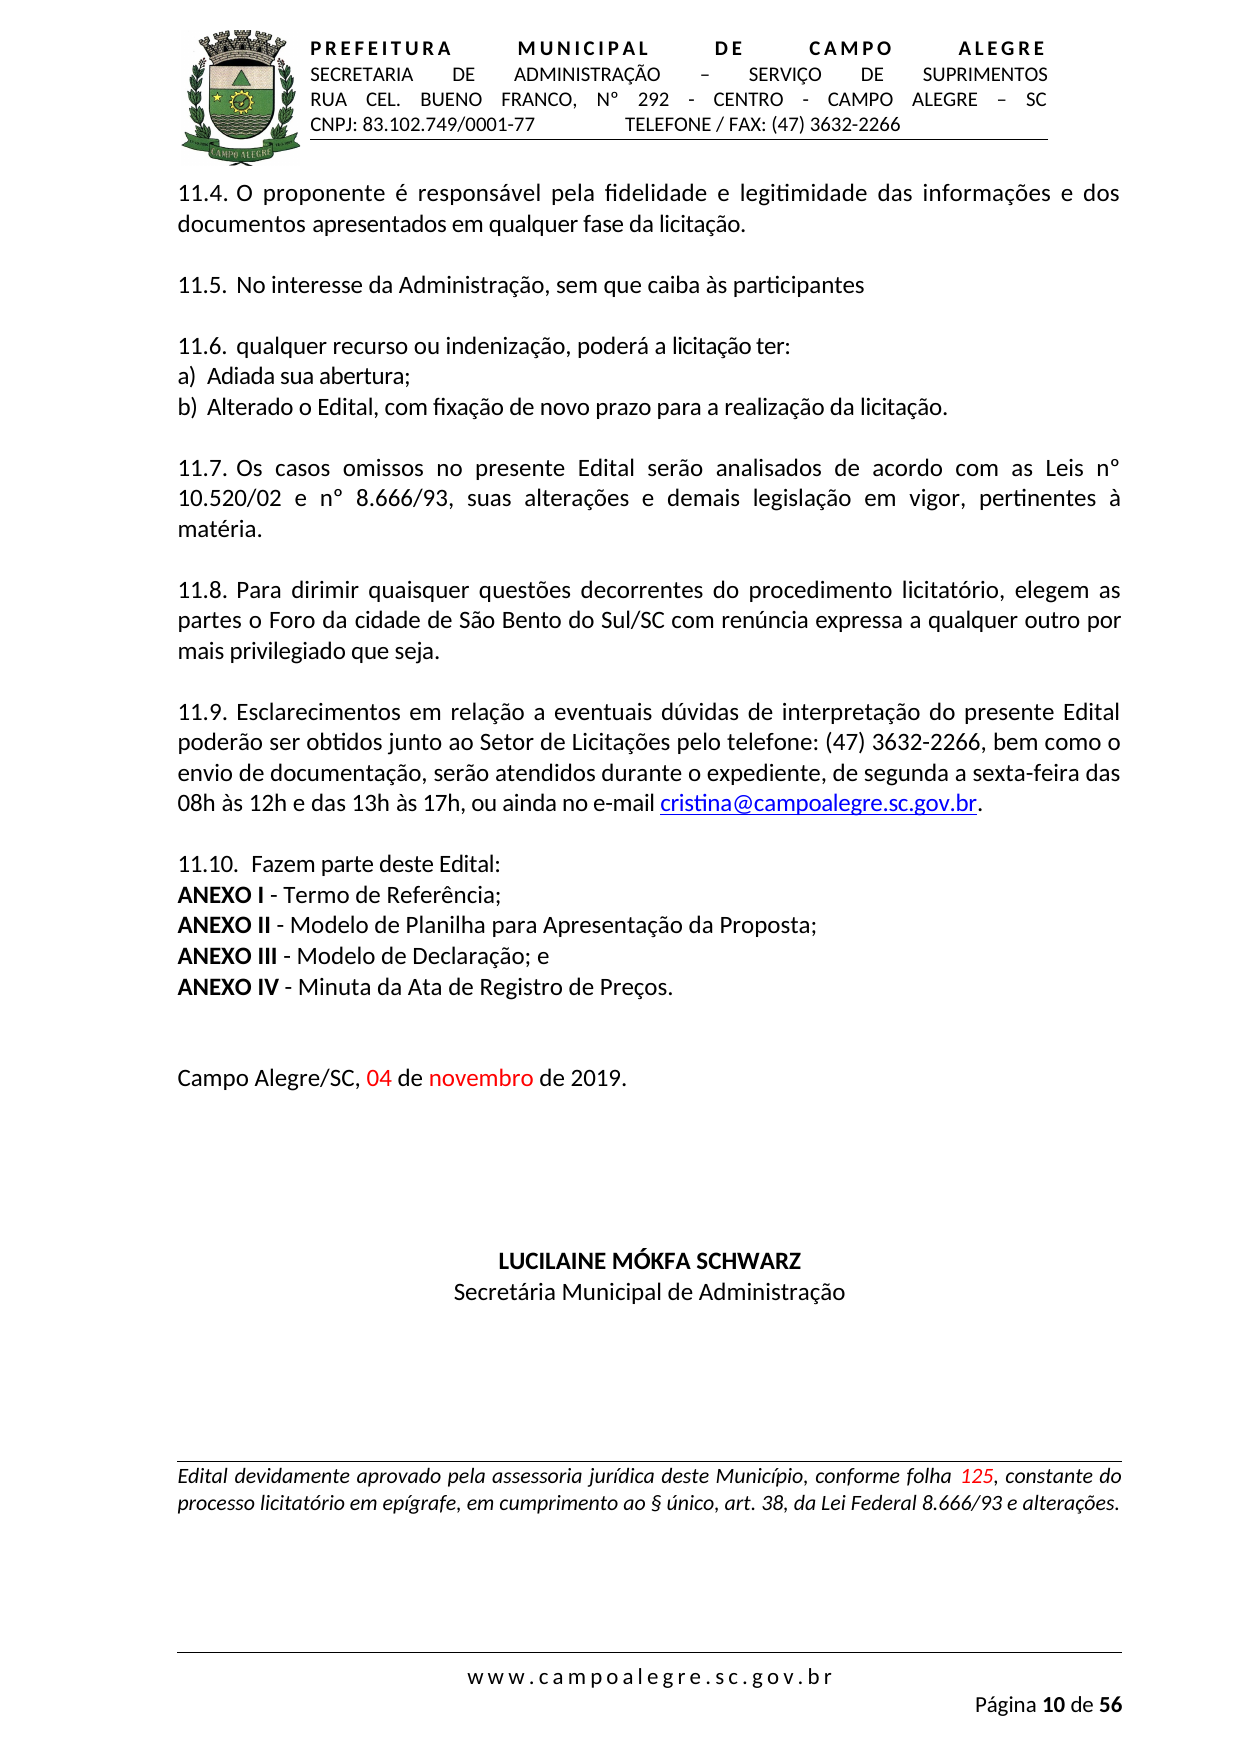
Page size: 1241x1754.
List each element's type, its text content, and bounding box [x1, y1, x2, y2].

list Adiada sua abertura; [177, 360, 1122, 391]
list Fazem parte deste Edital: [177, 849, 1122, 879]
text Secretária Municipal de Administração [177, 1276, 1122, 1306]
text ANEXO II - Modelo de Planilha para Apresentação da Proposta; [177, 910, 1115, 940]
text Edital devidamente aprovado pela assessoria jurídica deste Município, conforme folha 125, constante do processo licitatório em epígrafe, em cumprimento ao § único, art. 38, da Lei Federal 8.666/93 e alterações. [177, 1462, 1122, 1516]
list O proponente é responsável pela fidelidade e legitimidade das informações e dos documentos apresentados em qualquer fase da licitação. [177, 177, 1122, 238]
list Alterado o Edital, com fixação de novo prazo para a realização da licitação. [177, 391, 1122, 421]
text LUCILAINE MÓKFA SCHWARZ [177, 1245, 1122, 1276]
text ANEXO III - Modelo de Declaração; e [177, 940, 1115, 971]
list Os casos omissos no presente Edital serão analisados de acordo com as Leis nº 10.520/02 e nº 8.666/93, suas alterações e demais legislação em vigor, pertinentes à matéria. [177, 452, 1122, 543]
picture [181, 30, 300, 166]
list No interesse da Administração, sem que caiba às participantes [177, 269, 1122, 299]
text ANEXO I - Termo de Referência; [177, 879, 1115, 910]
list Para dirimir quaisquer questões decorrentes do procedimento licitatório, elegem as partes o Foro da cidade de São Bento do Sul/SC com renúncia expressa a qualquer outro por mais privilegiado que seja. [177, 574, 1122, 666]
list Esclarecimentos em relação a eventuais dúvidas de interpretação do presente Edital poderão ser obtidos junto ao Setor de Licitações pelo telefone: (47) 3632-2266, bem como o envio de documentação, serão atendidos durante o expediente, de segunda a sexta-feira das 08h às 12h e das 13h às 17h, ou ainda no e-mail cristina@campoalegre.sc.gov.br. [177, 696, 1122, 818]
text Campo Alegre/SC, 04 de novembro de 2019. [177, 1062, 1122, 1093]
list qualquer recurso ou indenização, poderá a licitação ter: [177, 330, 1122, 360]
text ANEXO IV - Minuta da Ata de Registro de Preços. [177, 971, 1115, 1001]
